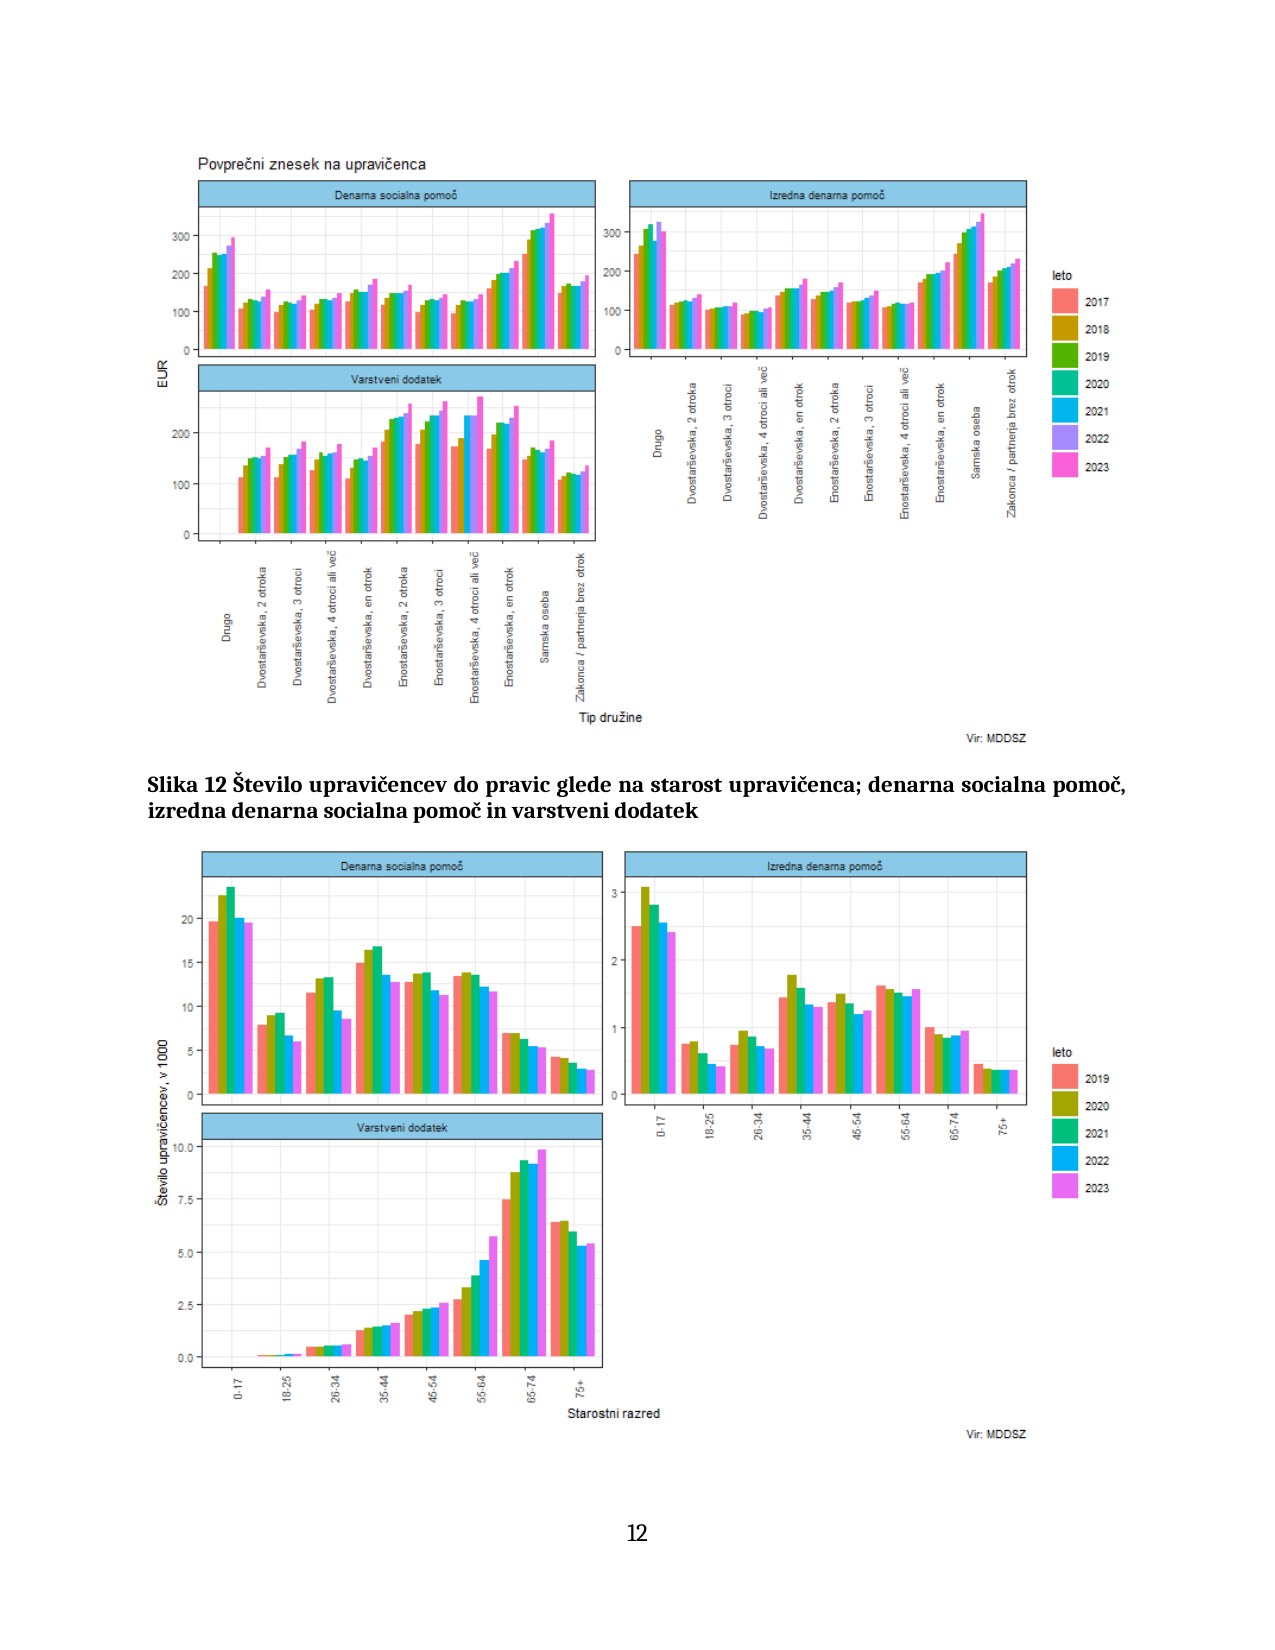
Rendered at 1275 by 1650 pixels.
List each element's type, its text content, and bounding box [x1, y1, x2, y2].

text Slika 12 Število upravičencev do pravic glede na starost upravičenca; denarna socialna pomoč, izredna denarna socialna pomoč in varstveni dodatek [148, 772, 1127, 824]
picture [147, 147, 1127, 753]
picture [147, 843, 1127, 1449]
